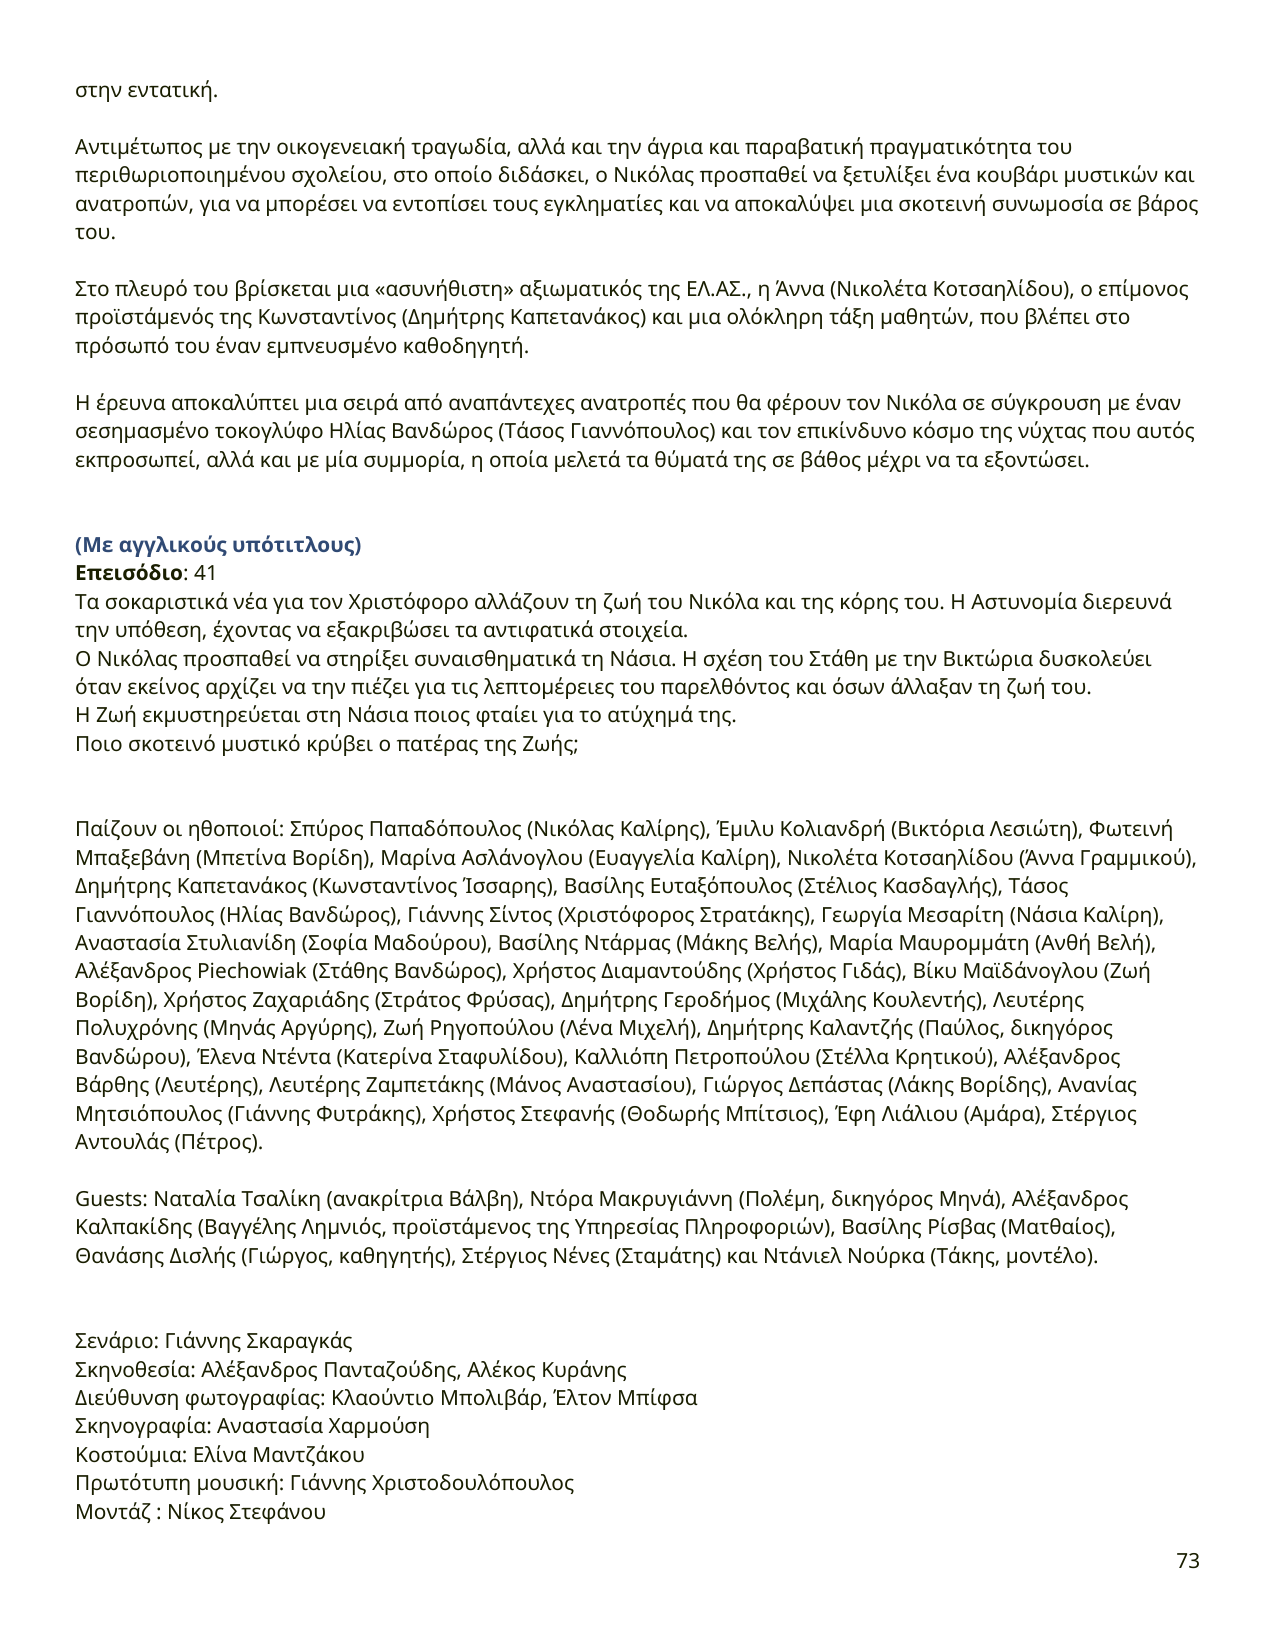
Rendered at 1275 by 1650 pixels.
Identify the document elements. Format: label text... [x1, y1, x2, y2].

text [75, 757, 1200, 1525]
text (Με αγγλικούς υπότιτλους) Eπεισόδιο: 41 [75, 473, 1200, 587]
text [75, 75, 1200, 473]
text Τα σοκαριστικά νέα για τον Χριστόφορο αλλάζουν τη ζωή του Νικόλα και της κόρης του. Η Αστυνομία διερευνά την υπόθεση, έχοντας να εξακριβώσει τα αντιφατικά στοιχεία. Ο Νικόλας προσπαθεί να στηρίξει συναισθηματικά τη Νάσια. Η σχέση του Στάθη με την Βικτώρια δυσκολεύει όταν εκείνος αρχίζει να την πιέζει για τις λεπτομέρειες του παρελθόντος και όσων άλλαξαν τη ζωή του. Η Ζωή εκμυστηρεύεται στη Νάσια ποιος φταίει για το ατύχημά της. Ποιο σκοτεινό μυστικό κρύβει ο πατέρας της Ζωής; [75, 587, 1200, 757]
